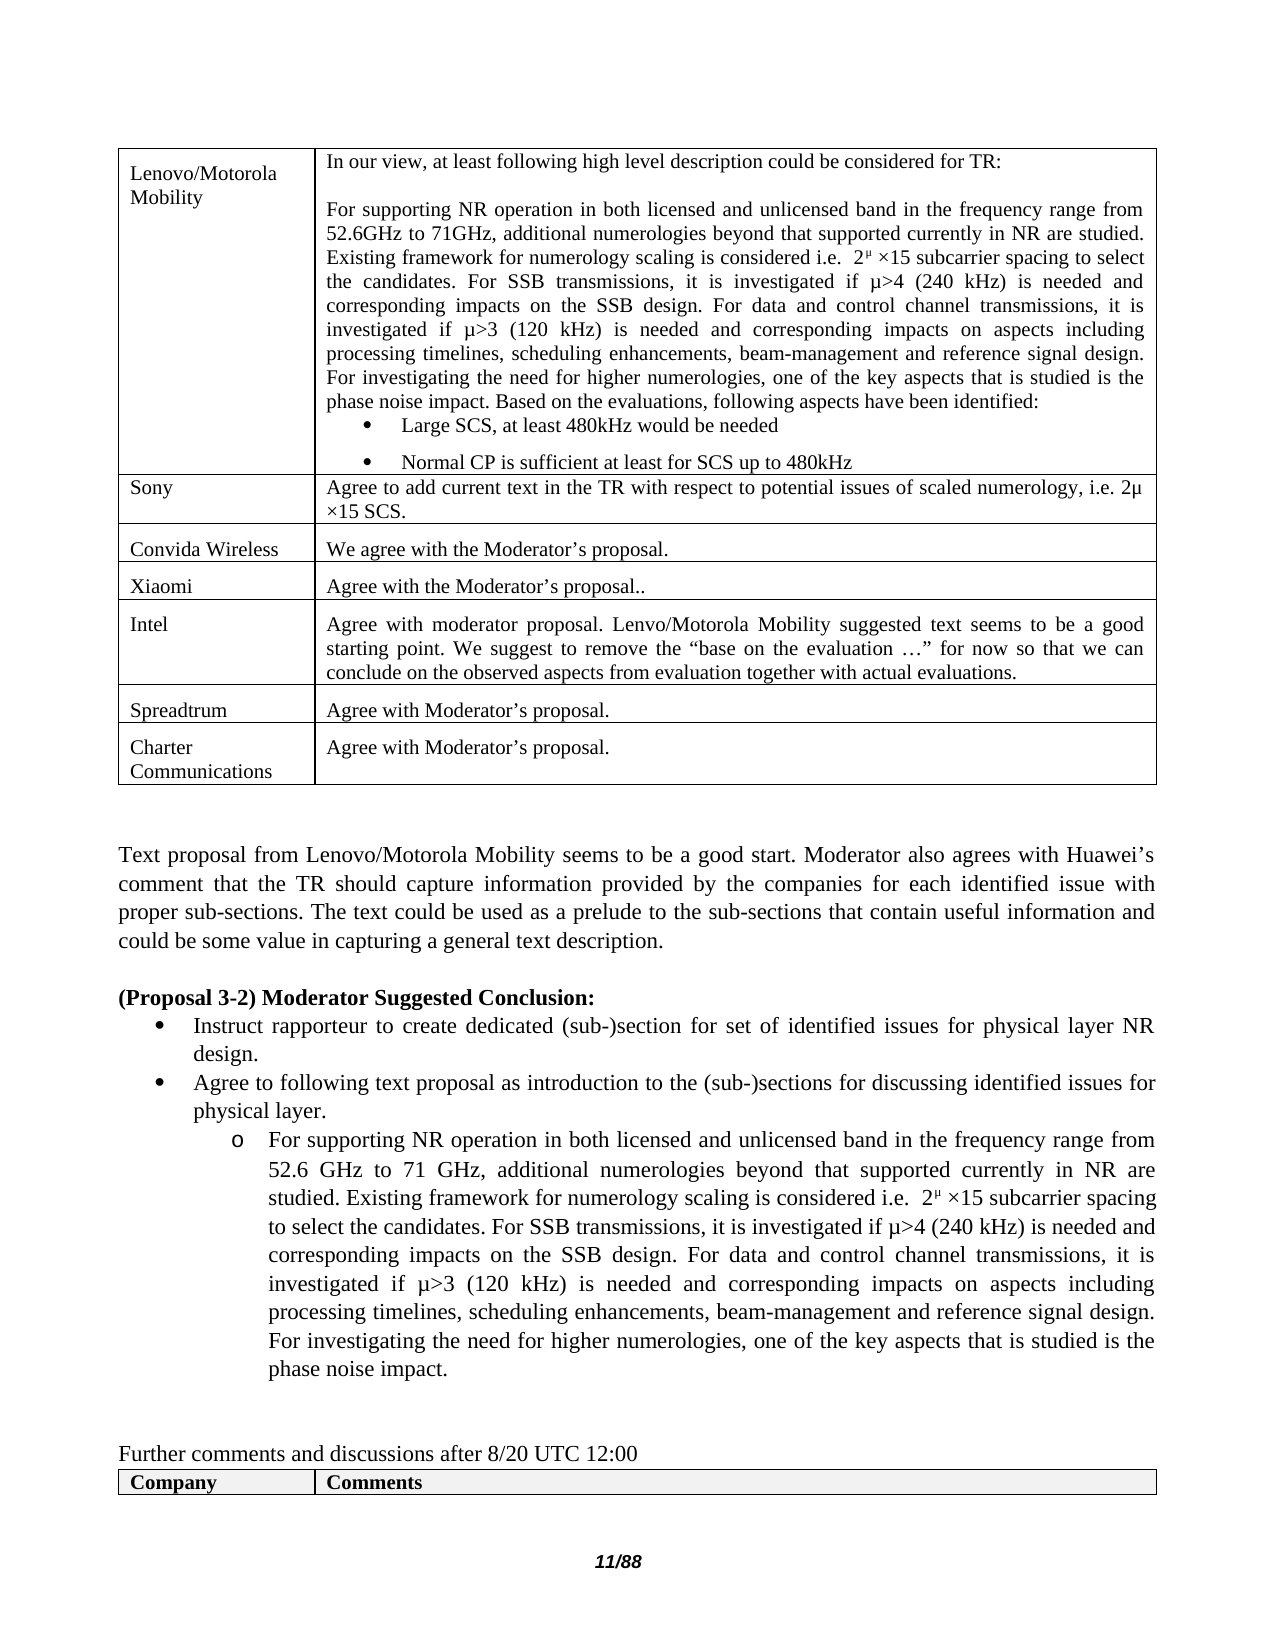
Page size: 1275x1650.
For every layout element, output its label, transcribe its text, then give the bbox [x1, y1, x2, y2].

table_cell Sony [119, 475, 314, 523]
text (Proposal 3-2) Moderator Suggested Conclusion: [118, 983, 1157, 1010]
table_header Comments [316, 1470, 1156, 1494]
table_cell Xiaomi [119, 562, 314, 598]
table_cell Spreadtrum [119, 685, 314, 722]
table_cell Lenovo/Motorola Mobility [119, 149, 314, 474]
table_cell Charter Communications [119, 723, 314, 783]
text Text proposal from Lenovo/Motorola Mobility seems to be a good start. Moderator also agrees with Huawei’s comment that the TR should capture information provided by the companies for each identified issue with proper sub-sections. The text could be used as a prelude to the sub-sections that contain useful information and could be some value in capturing a general text description. [118, 841, 1157, 953]
text Further comments and discussions after 8/20 UTC 12:00 [118, 1440, 1157, 1467]
table_cell Convida Wireless [119, 524, 314, 561]
table_cell Agree with the Moderator’s proposal.. [316, 562, 1156, 598]
list Agree to following text proposal as introduction to the (sub-)sections for discussing identified issues for physical layer. [156, 1069, 1157, 1124]
table_cell We agree with the Moderator’s proposal. [316, 524, 1156, 561]
table_cell Agree with moderator proposal. Lenvo/Motorola Mobility suggested text seems to be a good starting point. We suggest to remove the “base on the evaluation …” for now so that we can conclude on the observed aspects from evaluation together with actual evaluations. [316, 600, 1156, 684]
list Instruct rapporteur to create dedicated (sub-)section for set of identified issues for physical layer NR design. [156, 1012, 1157, 1067]
list For supporting NR operation in both licensed and unlicensed band in the frequency range from 52.6 GHz to 71 GHz, additional numerologies beyond that supported currently in NR are studied. Existing framework for numerology scaling is considered i.e. 2μ ×15 subcarrier spacing to select the candidates. For SSB transmissions, it is investigated if µ>4 (240 kHz) is needed and corresponding impacts on the SSB design. For data and control channel transmissions, it is investigated if µ>3 (120 kHz) is needed and corresponding impacts on aspects including processing timelines, scheduling enhancements, beam-management and reference signal design. For investigating the need for higher numerologies, one of the key aspects that is studied is the phase noise impact. [231, 1126, 1157, 1381]
table_cell Agree with Moderator’s proposal. [316, 723, 1156, 783]
table_cell Agree with Moderator’s proposal. [316, 685, 1156, 722]
table_cell In our view, at least following high level description could be considered for TR: For supporting NR operation in both licensed and unlicensed band in the frequency range from 52.6GHz to 71GHz, additional numerologies beyond that supported currently in NR are studied. Existing framework for numerology scaling is considered i.e. 2μ ×15 subcarrier spacing to select the candidates. For SSB transmissions, it is investigated if µ>4 (240 kHz) is needed and corresponding impacts on the SSB design. For data and control channel transmissions, it is investigated if µ>3 (120 kHz) is needed and corresponding impacts on aspects including processing timelines, scheduling enhancements, beam-management and reference signal design. For investigating the need for higher numerologies, one of the key aspects that is studied is the phase noise impact. Based on the evaluations, following aspects have been identified: Large SCS, at least 480kHz would be needed Normal CP is sufficient at least for SCS up to 480kHz [316, 149, 1156, 474]
table_cell Intel [119, 600, 314, 684]
table_header Company [119, 1470, 314, 1494]
table_cell Agree to add current text in the TR with respect to potential issues of scaled numerology, i.e. 2μ ×15 SCS. [316, 475, 1156, 523]
